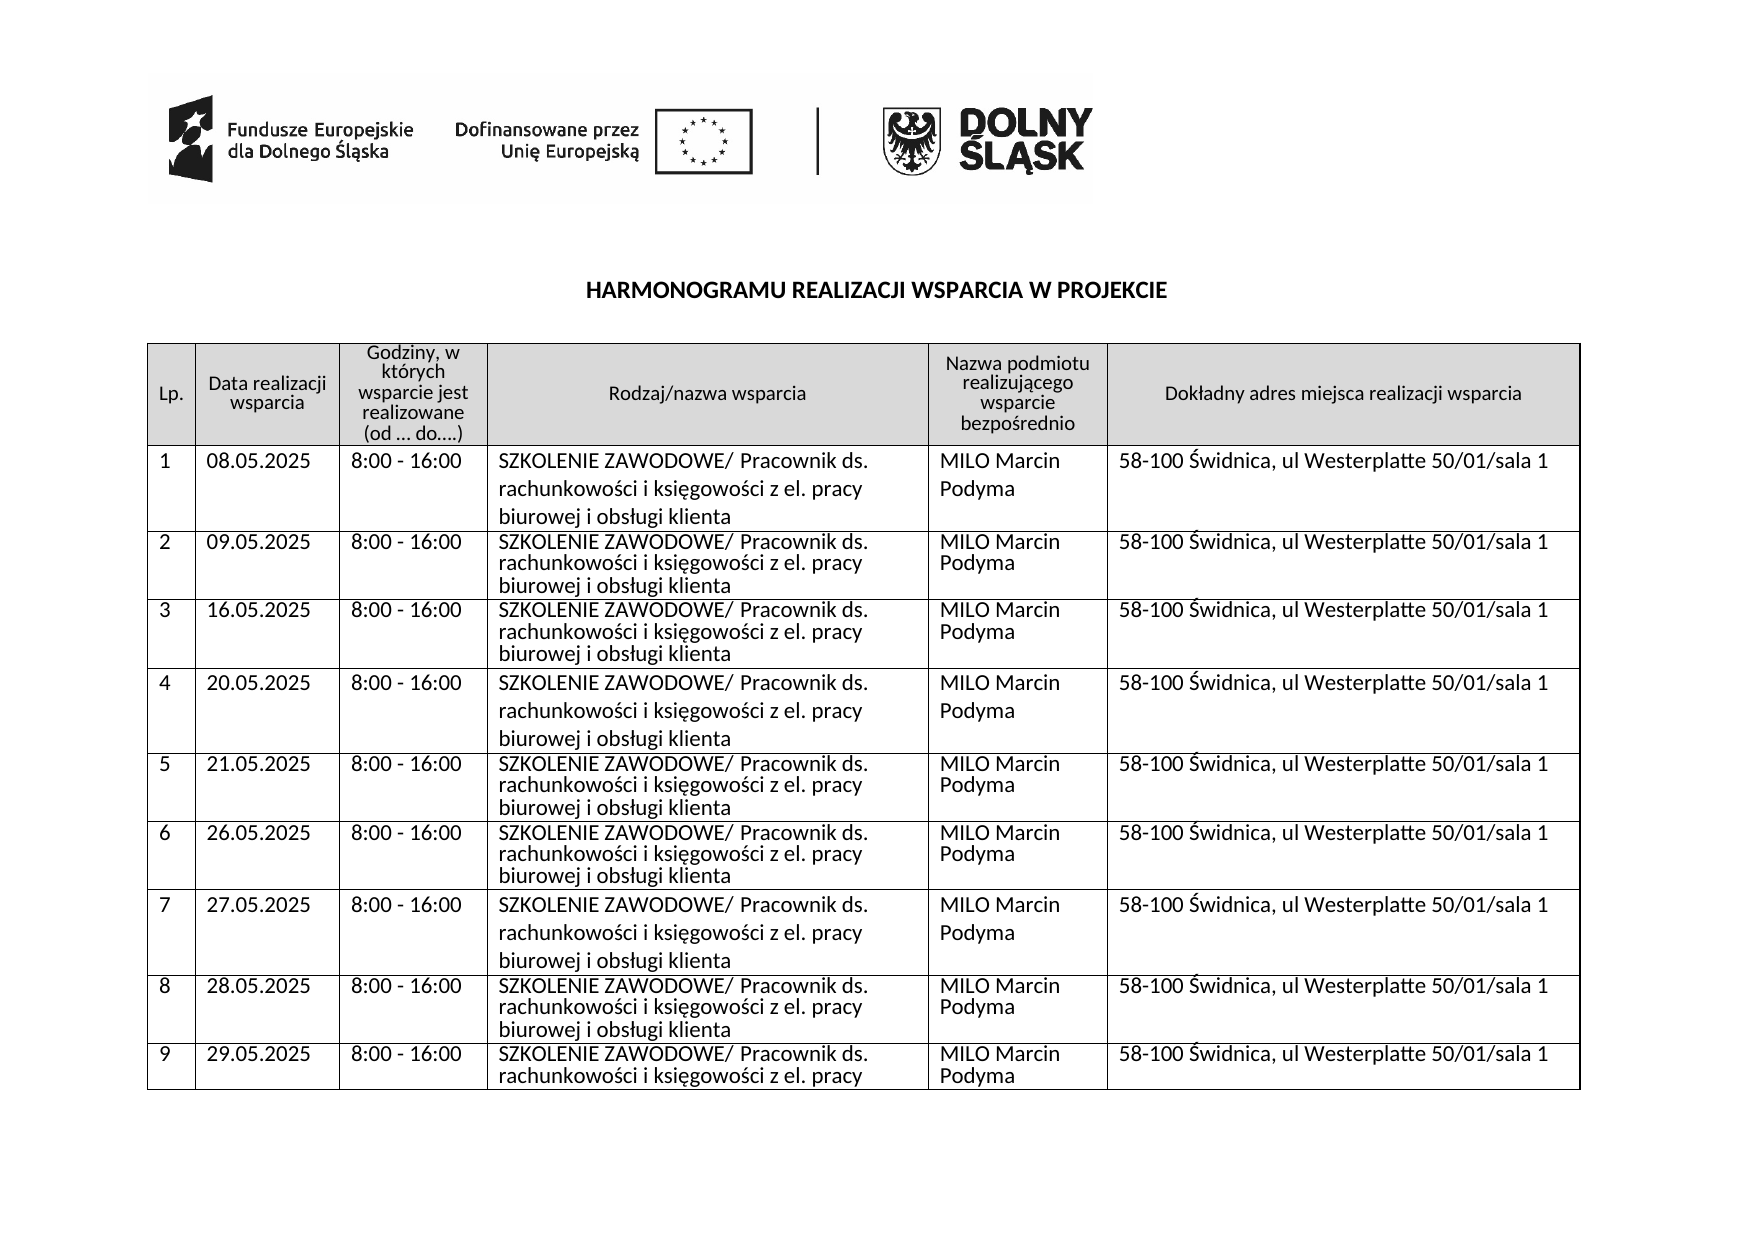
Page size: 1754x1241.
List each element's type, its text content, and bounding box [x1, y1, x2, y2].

table_cell 16.05.2025 [196, 600, 339, 667]
table_cell SZKOLENIE ZAWODOWE/ Pracownik ds. rachunkowości i księgowości z el. pracy biurowej i obsługi klienta [488, 754, 928, 821]
table_cell 27.05.2025 [196, 890, 339, 974]
table_cell 58-100 Świdnica, ul Westerplatte 50/01/sala 1 [1108, 822, 1579, 889]
picture [147, 73, 1093, 204]
table_cell SZKOLENIE ZAWODOWE/ Pracownik ds. rachunkowości i księgowości z el. pracy biurowej i obsługi klienta [488, 600, 928, 667]
table_cell 2 [148, 532, 195, 599]
table_cell SZKOLENIE ZAWODOWE/ Pracownik ds. rachunkowości i księgowości z el. pracy biurowej i obsługi klienta [488, 890, 928, 974]
table_cell 8:00 - 16:00 [340, 600, 487, 667]
table_cell SZKOLENIE ZAWODOWE/ Pracownik ds. rachunkowości i księgowości z el. pracy biurowej i obsługi klienta [488, 976, 928, 1043]
table_cell MILO Marcin Podyma [929, 669, 1107, 752]
table_cell 9 [148, 1044, 195, 1089]
table_cell 58-100 Świdnica, ul Westerplatte 50/01/sala 1 [1108, 669, 1579, 752]
table_cell 58-100 Świdnica, ul Westerplatte 50/01/sala 1 [1108, 446, 1579, 531]
table_cell MILO Marcin Podyma [929, 532, 1107, 599]
table_cell SZKOLENIE ZAWODOWE/ Pracownik ds. rachunkowości i księgowości z el. pracy biurowej i obsługi klienta [488, 669, 928, 752]
table_cell MILO Marcin Podyma [929, 976, 1107, 1043]
table_header Dokładny adres miejsca realizacji wsparcia [1108, 344, 1579, 445]
table_header Rodzaj/nazwa wsparcia [488, 344, 928, 445]
table_cell 26.05.2025 [196, 822, 339, 889]
table_cell 8:00 - 16:00 [340, 976, 487, 1043]
table_header Nazwa podmiotu realizującego wsparcie bezpośrednio [929, 344, 1107, 445]
table_cell 6 [148, 822, 195, 889]
table_cell 58-100 Świdnica, ul Westerplatte 50/01/sala 1 [1108, 890, 1579, 974]
table_cell SZKOLENIE ZAWODOWE/ Pracownik ds. rachunkowości i księgowości z el. pracy biurowej i obsługi klienta [488, 446, 928, 531]
table_cell SZKOLENIE ZAWODOWE/ Pracownik ds. rachunkowości i księgowości z el. pracy biurowej i obsługi klienta [488, 822, 928, 889]
table_cell MILO Marcin Podyma [929, 890, 1107, 974]
table_cell SZKOLENIE ZAWODOWE/ Pracownik ds. rachunkowości i księgowości z el. pracy biurowej i obsługi klienta [488, 1044, 928, 1089]
table_cell 7 [148, 890, 195, 974]
table_cell MILO Marcin Podyma [929, 754, 1107, 821]
table_cell 20.05.2025 [196, 669, 339, 752]
table_cell 8:00 - 16:00 [340, 1044, 487, 1089]
table_cell 3 [148, 600, 195, 667]
table_cell MILO Marcin Podyma [929, 822, 1107, 889]
table_cell 21.05.2025 [196, 754, 339, 821]
table_cell SZKOLENIE ZAWODOWE/ Pracownik ds. rachunkowości i księgowości z el. pracy biurowej i obsługi klienta [488, 532, 928, 599]
table_cell 58-100 Świdnica, ul Westerplatte 50/01/sala 1 [1108, 600, 1579, 667]
table_cell 1 [148, 446, 195, 531]
table_cell MILO Marcin Podyma [929, 446, 1107, 531]
text HARMONOGRAMU REALIZACJI WSPARCIA W PROJEKCIE [148, 274, 1606, 304]
table_header Lp. [148, 344, 195, 445]
table_cell 8:00 - 16:00 [340, 669, 487, 752]
table_cell 4 [148, 669, 195, 752]
table_cell 58-100 Świdnica, ul Westerplatte 50/01/sala 1 [1108, 754, 1579, 821]
table_cell 8:00 - 16:00 [340, 446, 487, 531]
table_cell 5 [148, 754, 195, 821]
table_cell 58-100 Świdnica, ul Westerplatte 50/01/sala 1 [1108, 1044, 1579, 1089]
table_cell 8:00 - 16:00 [340, 822, 487, 889]
table_cell 58-100 Świdnica, ul Westerplatte 50/01/sala 1 [1108, 532, 1579, 599]
table_cell 8:00 - 16:00 [340, 532, 487, 599]
table_header Godziny, w których wsparcie jest realizowane (od … do….) [340, 344, 487, 445]
table_cell 8:00 - 16:00 [340, 754, 487, 821]
table_cell 09.05.2025 [196, 532, 339, 599]
table_cell 29.05.2025 [196, 1044, 339, 1089]
table_cell MILO Marcin Podyma [929, 1044, 1107, 1089]
table_cell 08.05.2025 [196, 446, 339, 531]
table_cell 8:00 - 16:00 [340, 890, 487, 974]
table_cell 28.05.2025 [196, 976, 339, 1043]
table_header Data realizacji wsparcia [196, 344, 339, 445]
table_cell MILO Marcin Podyma [929, 600, 1107, 667]
table_cell 8 [148, 976, 195, 1043]
table_cell 58-100 Świdnica, ul Westerplatte 50/01/sala 1 [1108, 976, 1579, 1043]
